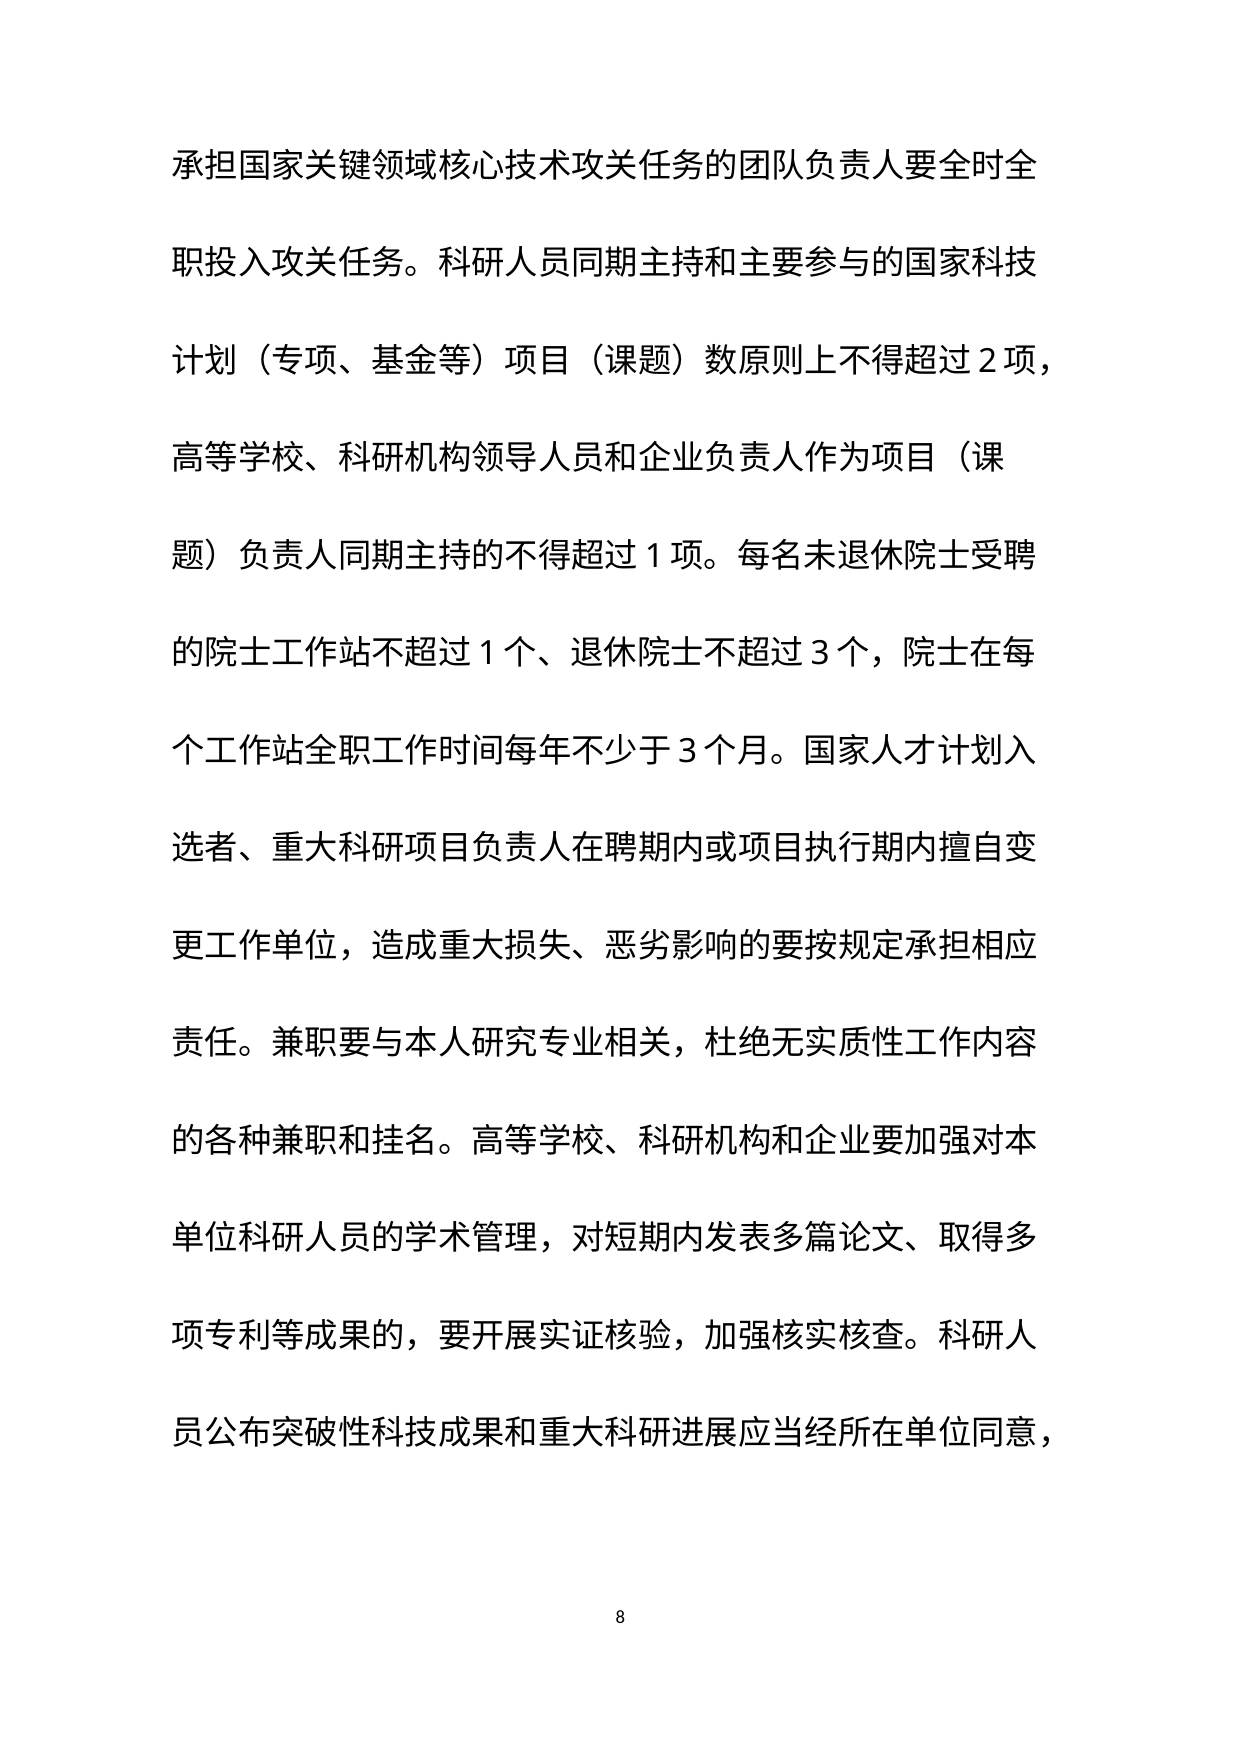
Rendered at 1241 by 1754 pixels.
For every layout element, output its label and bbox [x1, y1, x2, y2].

text [171, 130, 1069, 1463]
